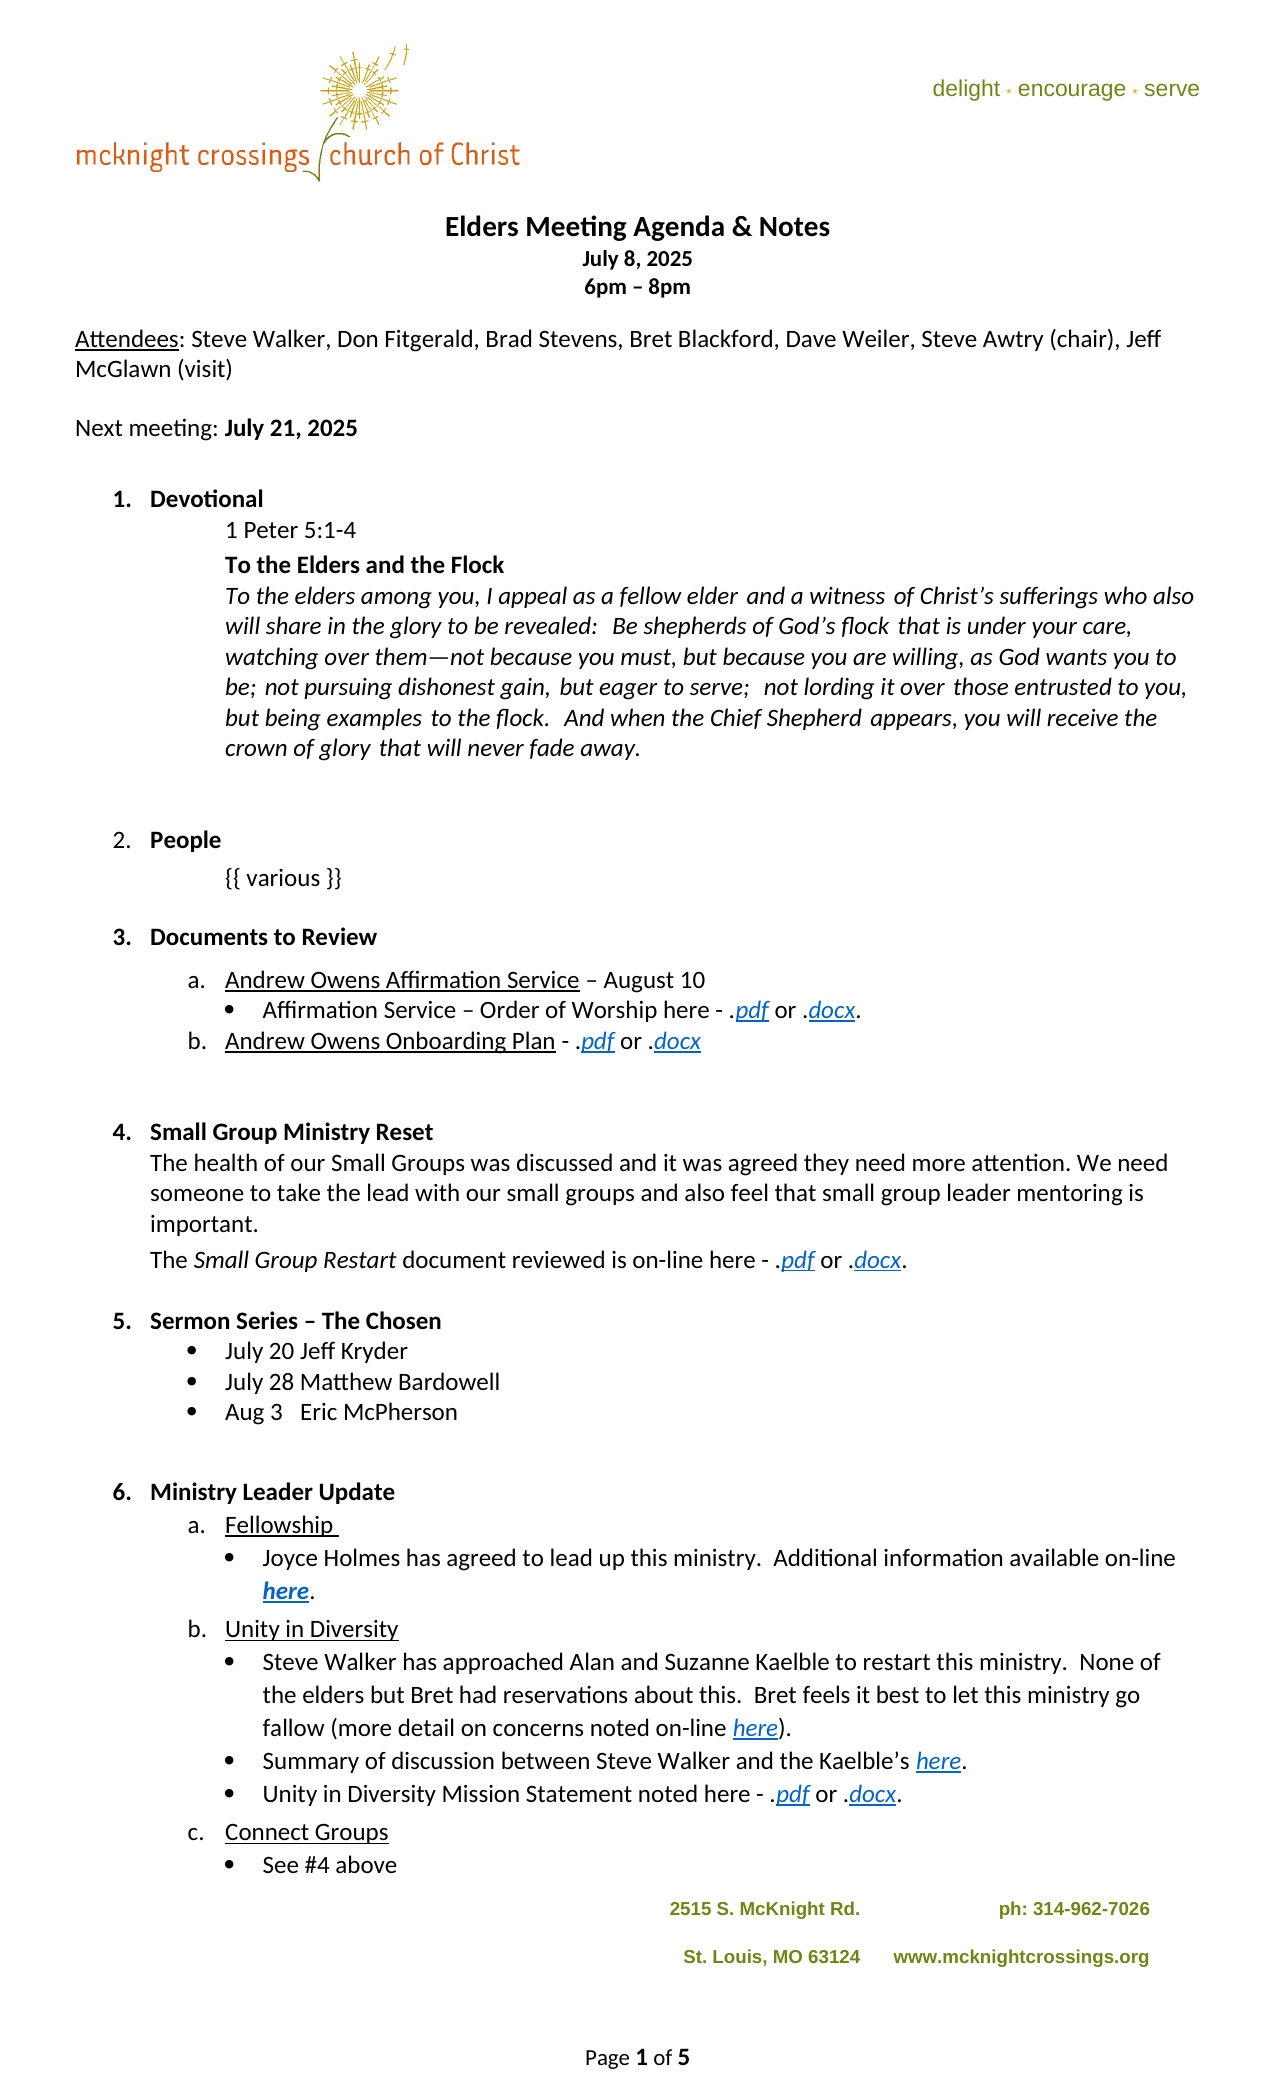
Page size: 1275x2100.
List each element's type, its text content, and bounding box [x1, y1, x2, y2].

list Documents to Review [112, 921, 1200, 951]
text 6pm – 8pm [75, 272, 1200, 300]
text 1 Peter 5:1-4 [225, 514, 1200, 544]
text The Small Group Restart document reviewed is on-line here - .pdf or .docx. [150, 1244, 1200, 1274]
list Unity in Diversity Mission Statement noted here - .pdf or .docx. [225, 1778, 1200, 1809]
list Connect Groups [187, 1816, 1200, 1847]
list Fellowship [187, 1509, 1200, 1540]
text The health of our Small Groups was discussed and it was agreed they need more attention. We need someone to take the lead with our small groups and also feel that small group leader mentoring is important. [150, 1147, 1200, 1239]
list July 28 Matthew Bardowell [187, 1366, 1200, 1396]
list See #4 above [225, 1849, 1200, 1880]
text Next meeting: July 21, 2025 [75, 412, 1200, 442]
text To the Elders and the Flock [225, 549, 1200, 580]
text To the elders among you, I appeal as a fellow elder and a witness of Christ’s sufferings who also will share in the glory to be revealed: Be shepherds of God’s flock that is under your care, watching over them—not because you must, but because you are willing, as God wants you to be; not pursuing dishonest gain, but eager to serve; not lording it over those entrusted to you, but being examples to the flock. And when the Chief Shepherd appears, you will receive the crown of glory that will never fade away. [225, 580, 1200, 763]
list Unity in Diversity [187, 1613, 1200, 1644]
list People [112, 824, 1200, 854]
list Small Group Ministry Reset [112, 1117, 1200, 1147]
text Attendees: Steve Walker, Don Fitgerald, Brad Stevens, Bret Blackford, Dave Weiler, Steve Awtry (chair), Jeff McGlawn (visit) [75, 323, 1200, 384]
list July 20 Jeff Kryder [187, 1335, 1200, 1366]
list Andrew Owens Onboarding Plan - .pdf or .docx [187, 1025, 1200, 1056]
list Ministry Leader Update [112, 1476, 1200, 1507]
list Affirmation Service – Order of Worship here - .pdf or .docx. [225, 994, 1200, 1025]
list Joyce Holmes has agreed to lead up this ministry. Additional information available on-line here. [225, 1542, 1200, 1606]
list Steve Walker has approached Alan and Suzanne Kaelble to restart this ministry. None of the elders but Bret had reservations about this. Bret feels it best to let this ministry go fallow (more detail on concerns noted on-line here). [225, 1646, 1200, 1743]
list Aug 3 Eric McPherson [187, 1396, 1200, 1427]
list Sermon Series – The Chosen [112, 1305, 1200, 1335]
list Devotional [112, 483, 1200, 514]
list Summary of discussion between Steve Walker and the Kaelble’s here. [225, 1745, 1200, 1776]
picture [75, 42, 521, 183]
text Elders Meeting Agenda & Notes [75, 208, 1200, 244]
text July 8, 2025 [75, 244, 1200, 272]
text {{ various }} [225, 862, 1200, 893]
list Andrew Owens Affirmation Service – August 10 [187, 964, 1200, 994]
